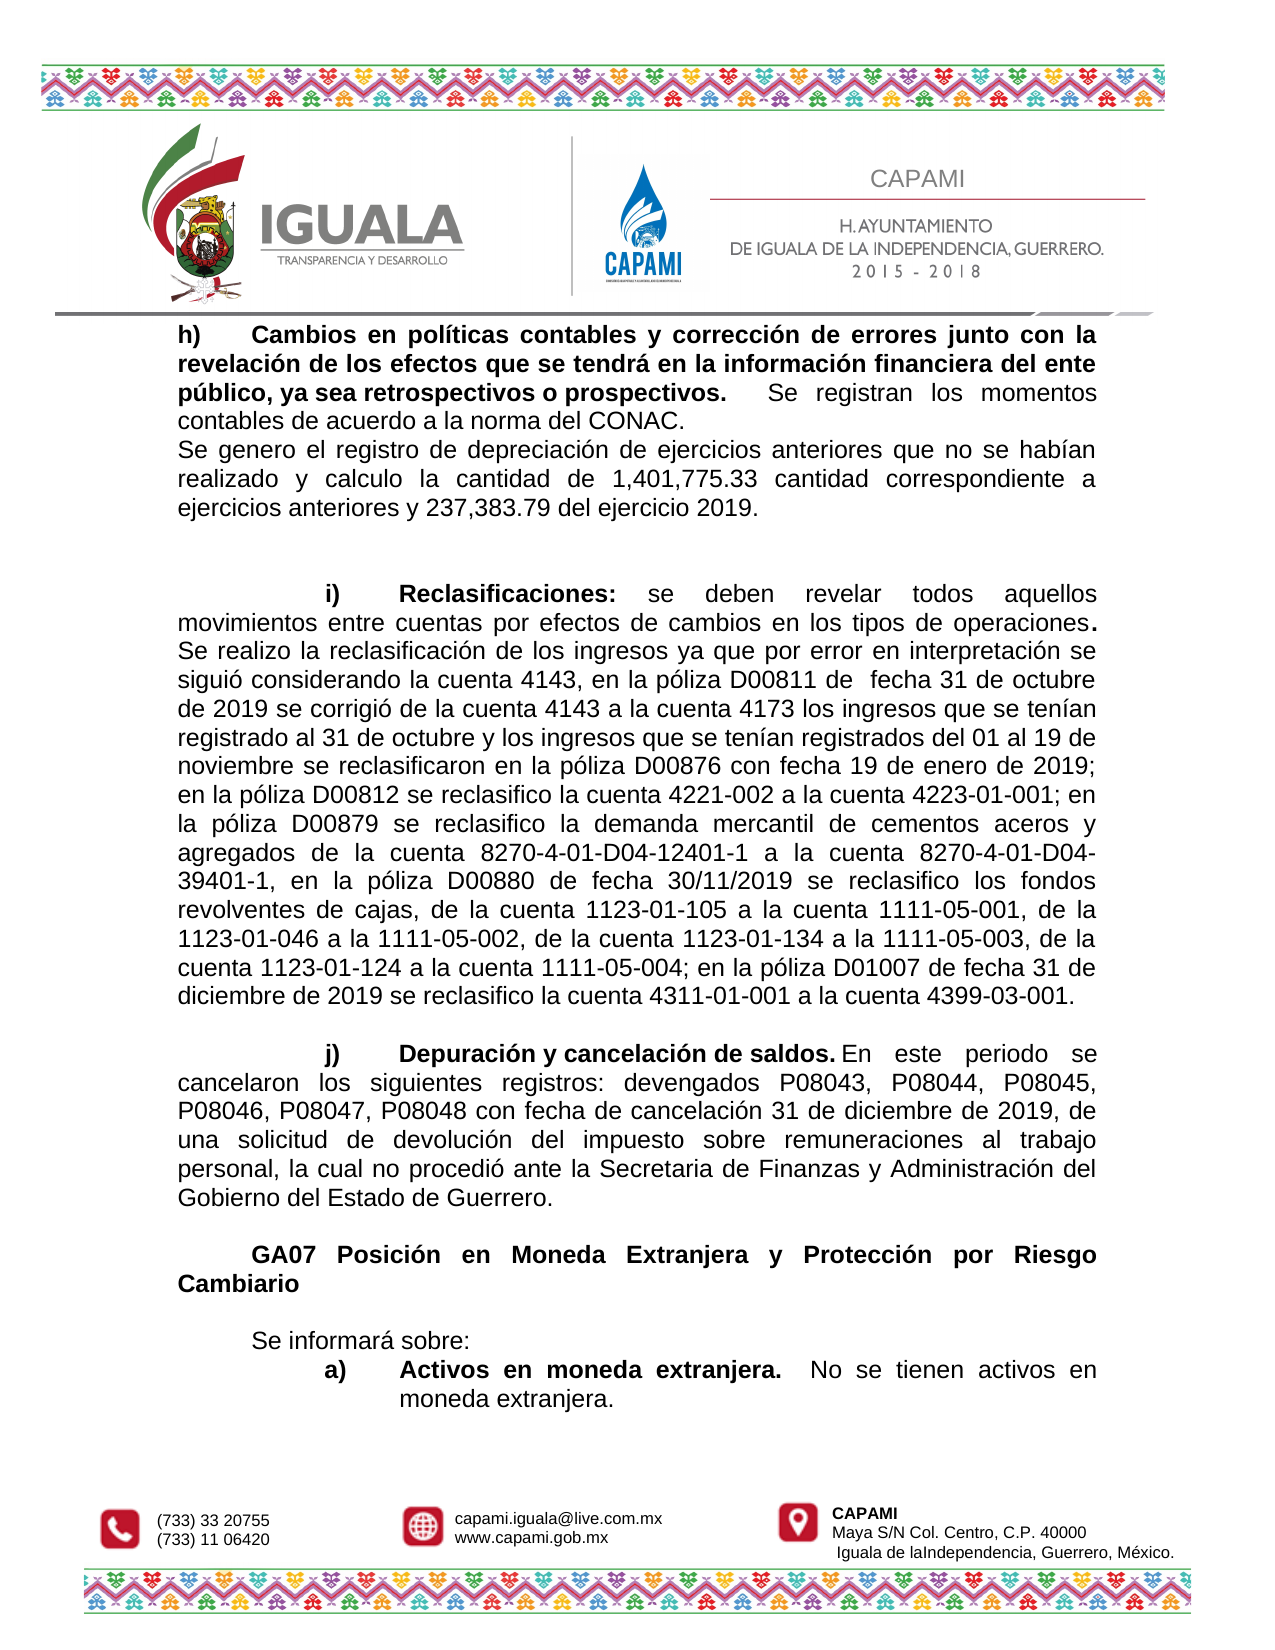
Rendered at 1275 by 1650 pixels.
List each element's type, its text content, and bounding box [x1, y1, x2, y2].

picture [398, 1499, 450, 1552]
text Se genero el registro de depreciación de ejercicios anteriores que no se habían realizado y calculo la cantidad de 1,401,775.33 cantidad correspondiente a ejercicios anteriores y 237,383.79 del ejercicio 2019. [177, 435, 1098, 521]
picture [41, 58, 1165, 324]
picture [775, 1499, 821, 1545]
picture [83, 1562, 1192, 1614]
list Activos en moneda extranjera. No se tienen activos en moneda extranjera. [324, 1355, 1098, 1413]
text i) Reclasificaciones: se deben revelar todos aquellos movimientos entre cuentas por efectos de cambios en los tipos de operaciones. Se realizo la reclasificación de los ingresos ya que por error en interpretación se siguió considerando la cuenta 4143, en la póliza D00811 de fecha 31 de octubre de 2019 se corrigió de la cuenta 4143 a la cuenta 4173 los ingresos que se tenían registrado al 31 de octubre y los ingresos que se tenían registrados del 01 al 19 de noviembre se reclasificaron en la póliza D00876 con fecha 19 de enero de 2019; en la póliza D00812 se reclasifico la cuenta 4221-002 a la cuenta 4223-01-001; en la póliza D00879 se reclasifico la demanda mercantil de cementos aceros y agregados de la cuenta 8270-4-01-D04-12401-1 a la cuenta 8270-4-01-D04-39401-1, en la póliza D00880 de fecha 30/11/2019 se reclasifico los fondos revolventes de cajas, de la cuenta 1123-01-105 a la cuenta 1111-05-001, de la 1123-01-046 a la 1111-05-002, de la cuenta 1123-01-134 a la 1111-05-003, de la cuenta 1123-01-124 a la cuenta 1111-05-004; en la póliza D01007 de fecha 31 de diciembre de 2019 se reclasifico la cuenta 4311-01-001 a la cuenta 4399-03-001. [177, 579, 1098, 1010]
text j) Depuración y cancelación de saldos. En este periodo se cancelaron los siguientes registros: devengados P08043, P08044, P08045, P08046, P08047, P08048 con fecha de cancelación 31 de diciembre de 2019, de una solicitud de devolución del impuesto sobre remuneraciones al trabajo personal, la cual no procedió ante la Secretaria de Finanzas y Administración del Gobierno del Estado de Guerrero. [177, 1039, 1098, 1211]
text Se informará sobre: [177, 1326, 1098, 1355]
text GA07 Posición en Moneda Extranjera y Protección por Riesgo Cambiario [177, 1240, 1098, 1298]
picture [91, 1499, 146, 1560]
text h) Cambios en políticas contables y corrección de errores junto con la revelación de los efectos que se tendrá en la información financiera del ente público, ya sea retrospectivos o prospectivos. Se registran los momentos contables de acuerdo a la norma del CONAC. [177, 320, 1098, 435]
